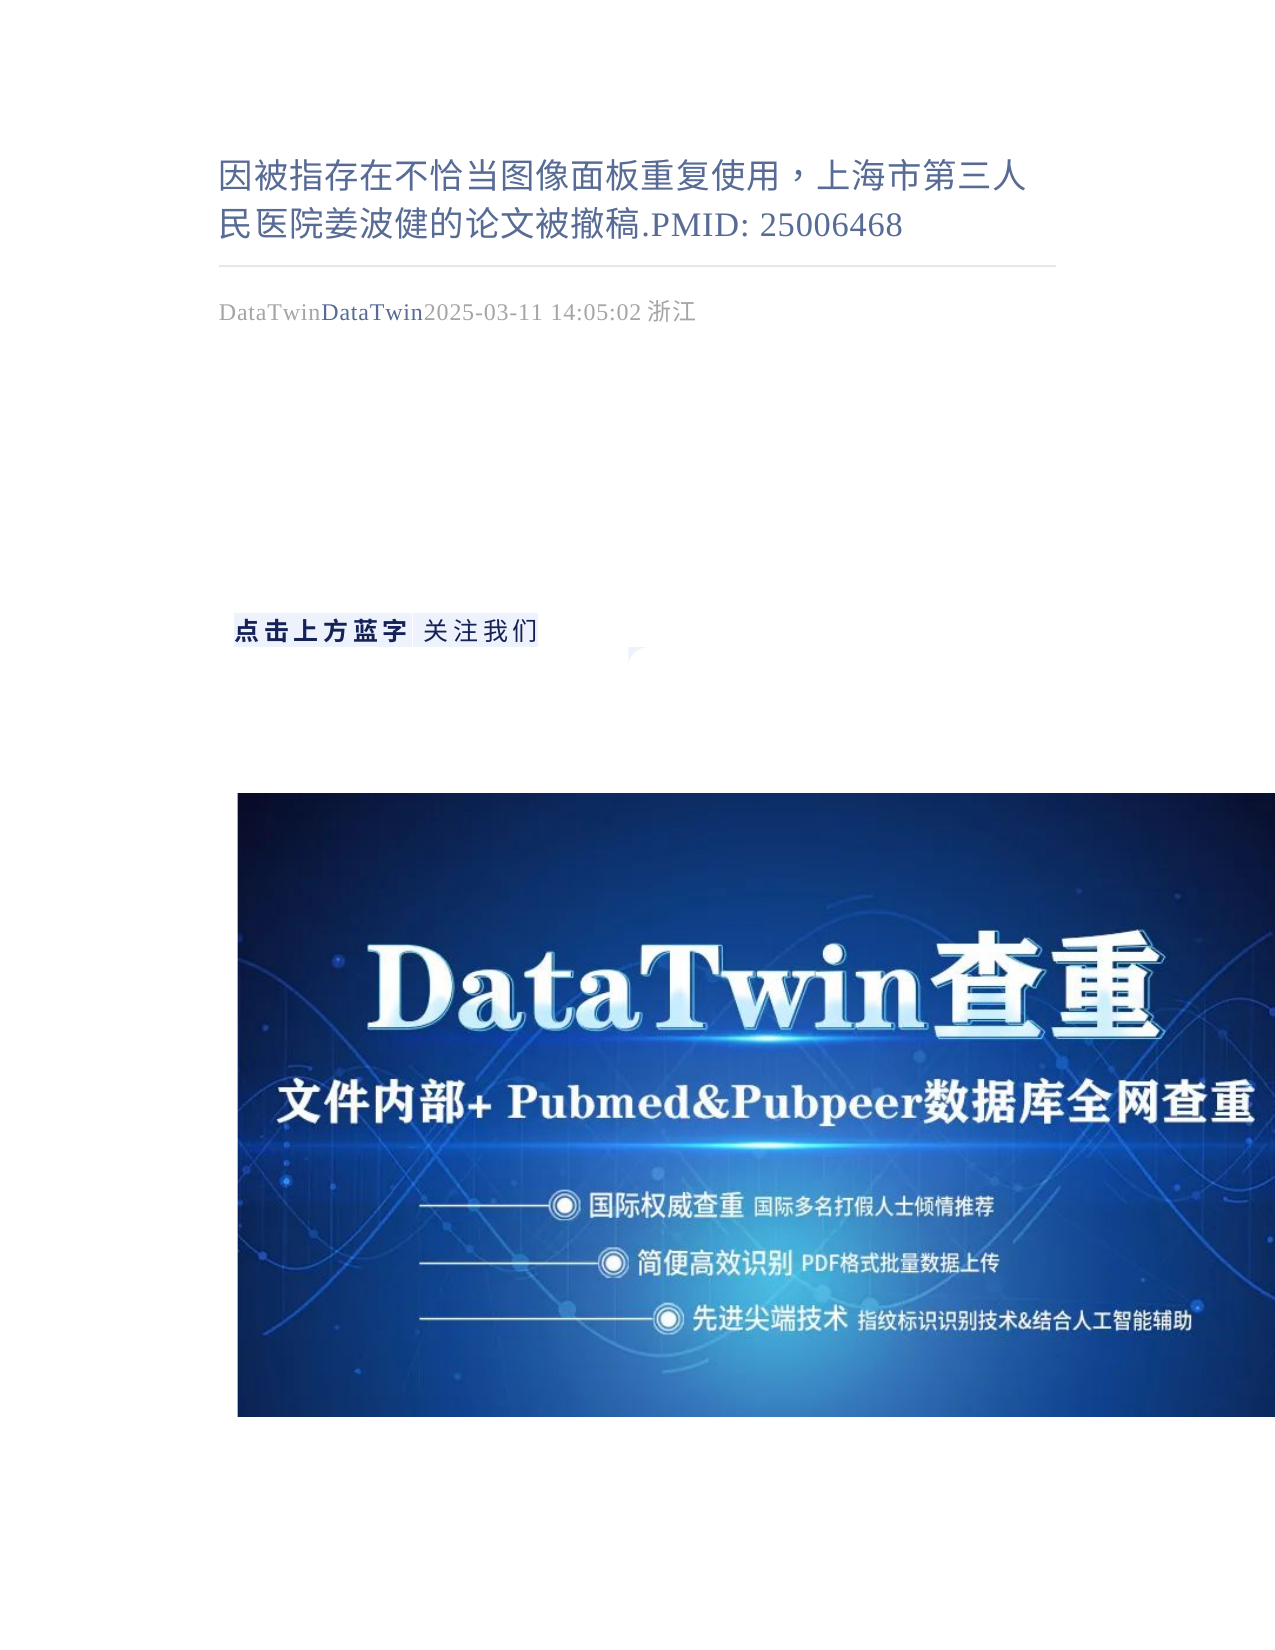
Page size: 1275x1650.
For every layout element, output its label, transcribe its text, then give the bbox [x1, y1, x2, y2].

text 点击上方蓝字 关注我们 [234, 610, 1041, 647]
title 因被指存在不恰当图像面板重复使用，上海市第三人民医院姜波健的论文被撤稿.PMID: 25006468 [219, 150, 1056, 265]
picture [237, 793, 1275, 1417]
list DataTwinDataTwin2025-03-11 14:05:02浙江 [219, 287, 1056, 327]
